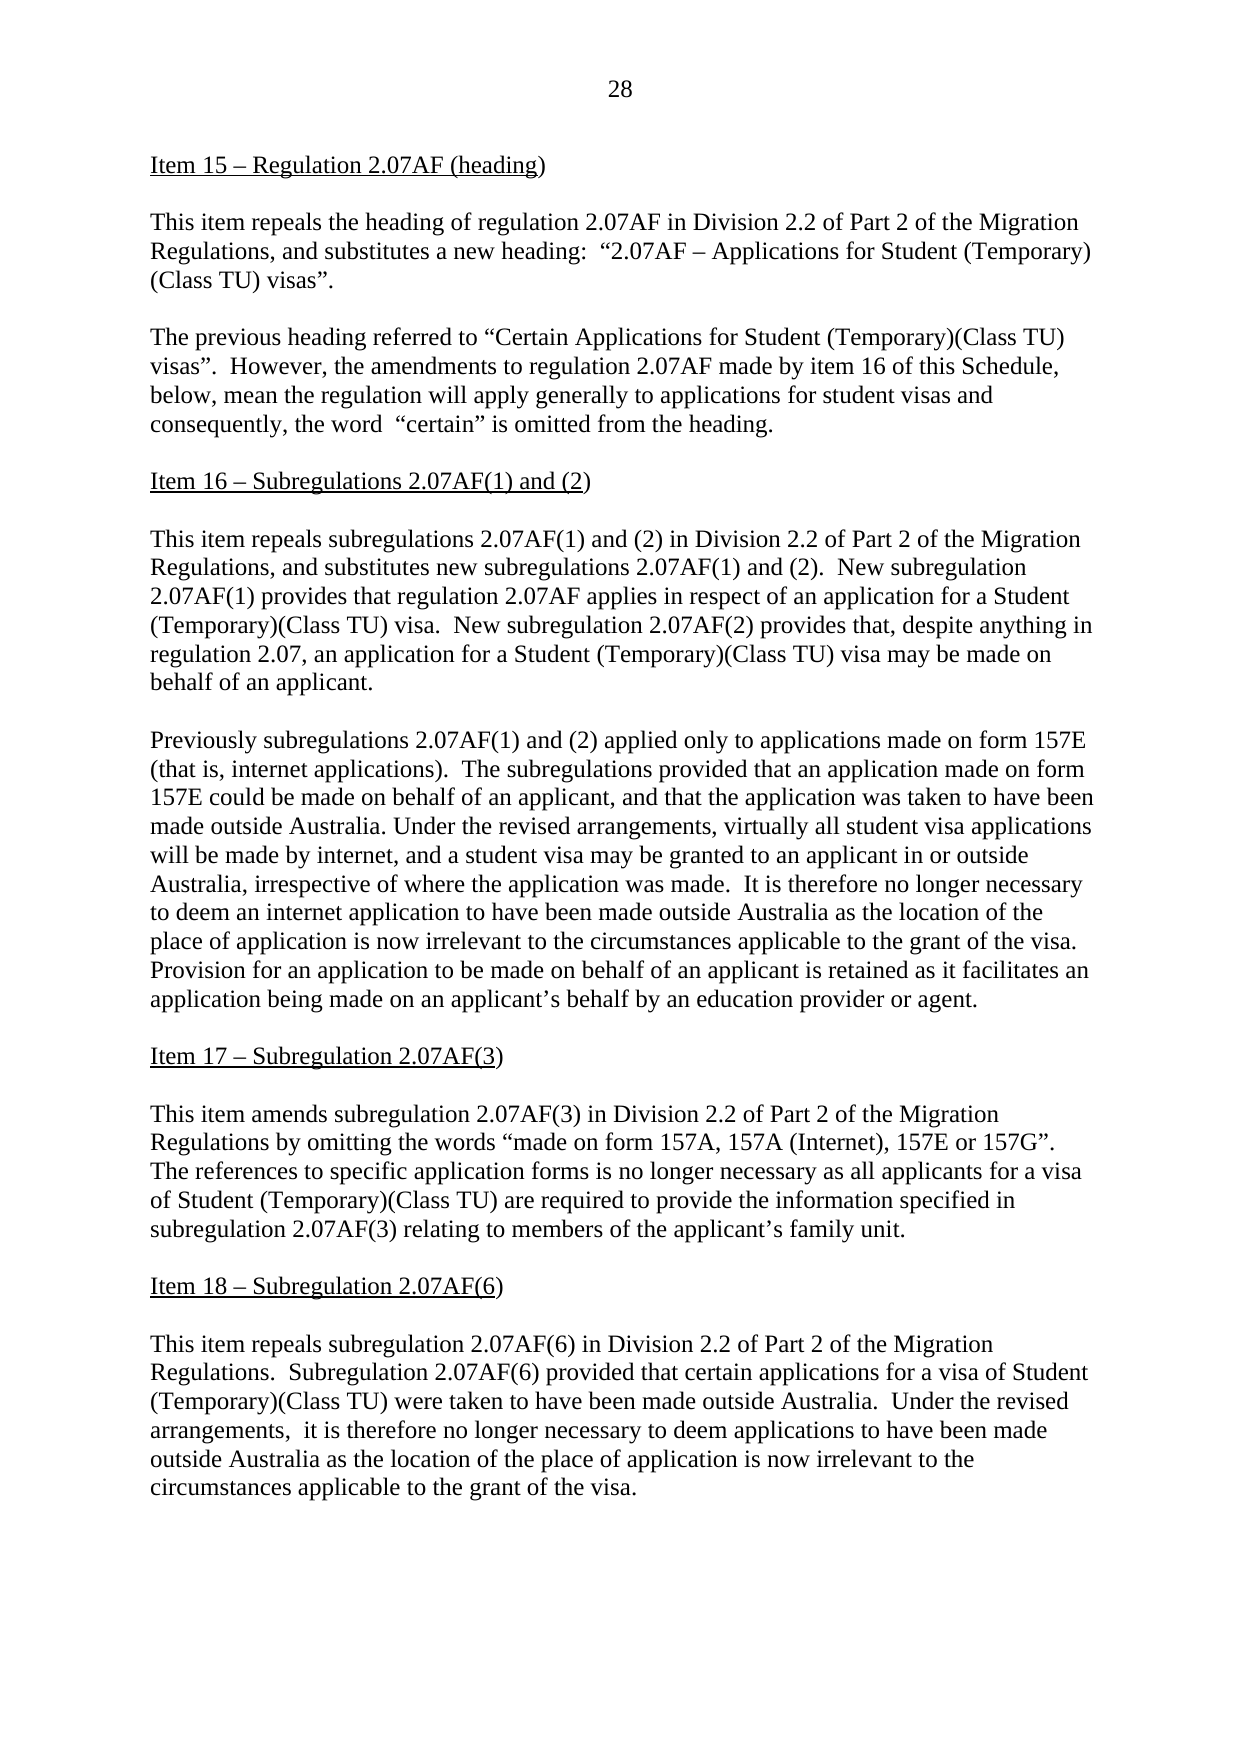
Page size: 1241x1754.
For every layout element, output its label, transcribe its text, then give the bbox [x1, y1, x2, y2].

text This item repeals the heading of regulation 2.07AF in Division 2.2 of Part 2 of the Migration Regulations, and substitutes a new heading: “2.07AF – Applications for Student (Temporary) (Class TU) visas”. [150, 207, 1096, 294]
text Previously subregulations 2.07AF(1) and (2) applied only to applications made on form 157E (that is, internet applications). The subregulations provided that an application made on form 157E could be made on behalf of an applicant, and that the application was taken to have been made outside Australia. Under the revised arrangements, virtually all student visa applications will be made by internet, and a student visa may be granted to an applicant in or outside Australia, irrespective of where the application was made. It is therefore no longer necessary to deem an internet application to have been made outside Australia as the location of the place of application is now irrelevant to the circumstances applicable to the grant of the visa. Provision for an application to be made on behalf of an applicant is retained as it facilitates an application being made on an applicant’s behalf by an education provider or agent. [150, 725, 1096, 1012]
text Item 18 – Subregulation 2.07AF(6) [150, 1271, 1096, 1300]
text Item 15 – Regulation 2.07AF (heading) [150, 150, 1096, 179]
text This item repeals subregulation 2.07AF(6) in Division 2.2 of Part 2 of the Migration Regulations. Subregulation 2.07AF(6) provided that certain applications for a visa of Student (Temporary)(Class TU) were taken to have been made outside Australia. Under the revised arrangements, it is therefore no longer necessary to deem applications to have been made outside Australia as the location of the place of application is now irrelevant to the circumstances applicable to the grant of the visa. [150, 1329, 1096, 1501]
text Item 17 – Subregulation 2.07AF(3) [150, 1041, 1096, 1070]
text The previous heading referred to “Certain Applications for Student (Temporary)(Class TU) visas”. However, the amendments to regulation 2.07AF made by item 16 of this Schedule, below, mean the regulation will apply generally to applications for student visas and consequently, the word “certain” is omitted from the heading. [150, 322, 1096, 437]
text Item 16 – Subregulations 2.07AF(1) and (2) [150, 466, 1096, 495]
text This item repeals subregulations 2.07AF(1) and (2) in Division 2.2 of Part 2 of the Migration Regulations, and substitutes new subregulations 2.07AF(1) and (2). New subregulation 2.07AF(1) provides that regulation 2.07AF applies in respect of an application for a Student (Temporary)(Class TU) visa. New subregulation 2.07AF(2) provides that, despite anything in regulation 2.07, an application for a Student (Temporary)(Class TU) visa may be made on behalf of an applicant. [150, 524, 1096, 696]
text This item amends subregulation 2.07AF(3) in Division 2.2 of Part 2 of the Migration Regulations by omitting the words “made on form 157A, 157A (Internet), 157E or 157G”. The references to specific application forms is no longer necessary as all applicants for a visa of Student (Temporary)(Class TU) are required to provide the information specified in subregulation 2.07AF(3) relating to members of the applicant’s family unit. [150, 1099, 1096, 1242]
